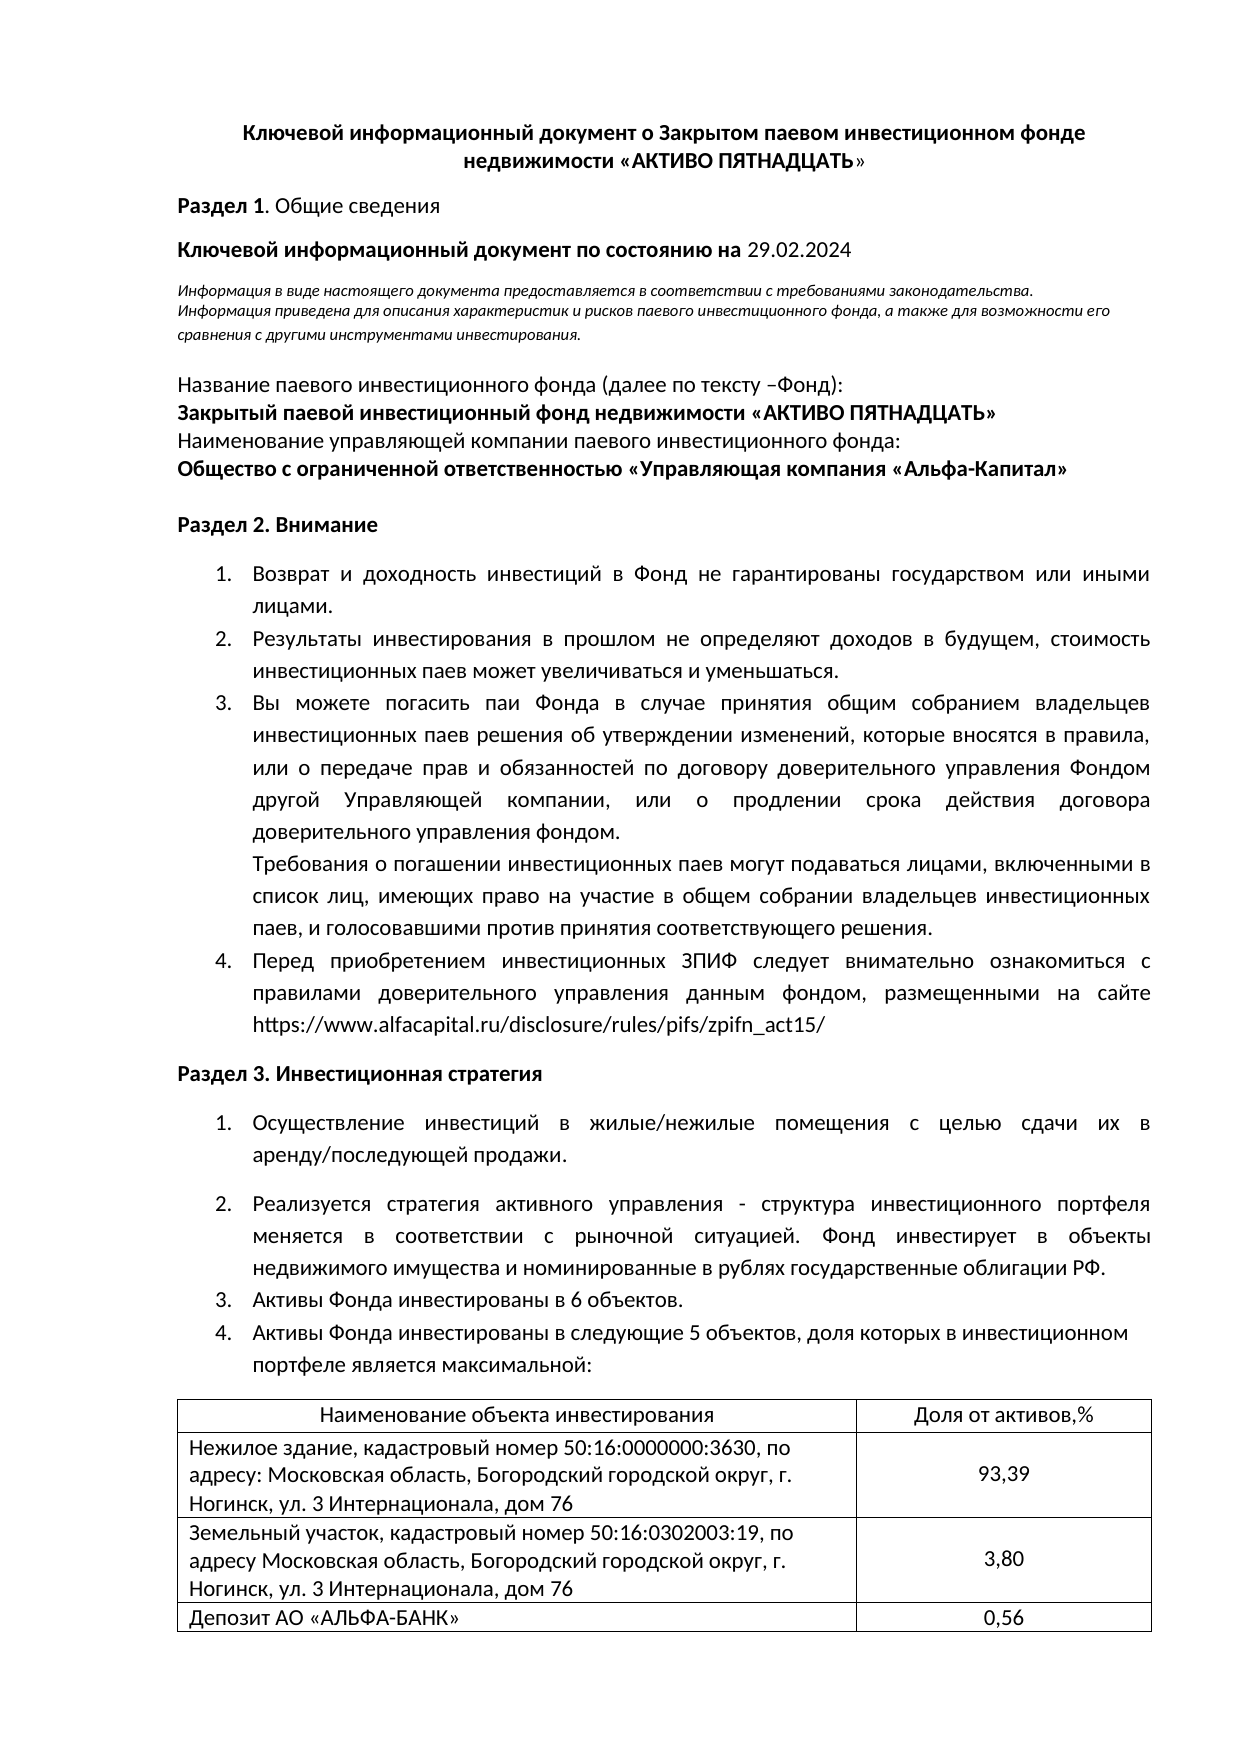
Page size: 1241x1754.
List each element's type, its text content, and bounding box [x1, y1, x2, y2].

list Возврат и доходность инвестиций в Фонд не гарантированы государством или иными лицами. [215, 559, 1152, 620]
table_cell 0,56 [857, 1603, 1151, 1631]
text Информация приведена для описания характеристик и рисков паевого инвестиционного фонда, а также для возможности его сравнения с другими инструментами инвестирования. [177, 301, 1152, 344]
table_cell Депозит АО «АЛЬФА-БАНК» [178, 1603, 856, 1631]
text Информация в виде настоящего документа предоставляется в соответствии с требованиями законодательства. [177, 280, 1152, 301]
list Требования о погашении инвестиционных паев могут подаваться лицами, включенными в список лиц, имеющих право на участие в общем собрании владельцев инвестиционных паев, и голосовавшими против принятия соответствующего решения. [252, 849, 1152, 942]
text Раздел 2. Внимание [177, 511, 1152, 539]
text Название паевого инвестиционного фонда (далее по тексту –Фонд): [177, 371, 1152, 398]
table_cell 93,39 [857, 1433, 1151, 1517]
table_cell Нежилое здание, кадастровый номер 50:16:0000000:3630, по адресу: Московская область, Богородский городской округ, г. Ногинск, ул. 3 Интернационала, дом 76 [178, 1433, 856, 1517]
table_cell 3,80 [857, 1518, 1151, 1602]
text Раздел 3. Инвестиционная стратегия [177, 1059, 1152, 1087]
text Раздел 1. Общие сведения [177, 191, 1152, 219]
list Активы Фонда инвестированы в следующие 5 объектов, доля которых в инвестиционном портфеле является максимальной: [215, 1318, 1152, 1378]
list Активы Фонда инвестированы в 6 объектов. [215, 1285, 1152, 1313]
text Ключевой информационный документ о Закрытом паевом инвестиционном фонде недвижимости «АКТИВО ПЯТНАДЦАТЬ» [177, 118, 1152, 174]
list Результаты инвестирования в прошлом не определяют доходов в будущем, стоимость инвестиционных паев может увеличиваться и уменьшаться. [215, 624, 1152, 684]
table_cell Земельный участок, кадастровый номер 50:16:0302003:19, по адресу Московская область, Богородский городской округ, г. Ногинск, ул. 3 Интернационала, дом 76 [178, 1518, 856, 1602]
table_header Наименование объекта инвестирования [178, 1400, 856, 1432]
text Общество с ограниченной ответственностью «Управляющая компания «Альфа-Капитал» [177, 454, 1152, 483]
list Перед приобретением инвестиционных ЗПИФ следует внимательно ознакомиться с правилами доверительного управления данным фондом, размещенными на сайте https://www.alfacapital.ru/disclosure/rules/pifs/zpifn_act15/ [215, 946, 1152, 1038]
text Наименование управляющей компании паевого инвестиционного фонда: [177, 427, 1152, 454]
text Закрытый паевой инвестиционный фонд недвижимости «АКТИВО ПЯТНАДЦАТЬ» [177, 398, 1152, 427]
table_header Доля от активов,% [857, 1400, 1151, 1432]
text Ключевой информационный документ по состоянию на 29.02.2024 [177, 236, 1152, 263]
list Осуществление инвестиций в жилые/нежилые помещения с целью сдачи их в аренду/последующей продажи. [215, 1108, 1152, 1168]
list Реализуется стратегия активного управления - структура инвестиционного портфеля меняется в соответствии с рыночной ситуацией. Фонд инвестирует в объекты недвижимого имущества и номинированные в рублях государственные облигации РФ. [215, 1189, 1152, 1281]
list Вы можете погасить паи Фонда в случае принятия общим собранием владельцев инвестиционных паев решения об утверждении изменений, которые вносятся в правила, или о передаче прав и обязанностей по договору доверительного управления Фондом другой Управляющей компании, или о продлении срока действия договора доверительного управления фондом. [215, 688, 1152, 845]
